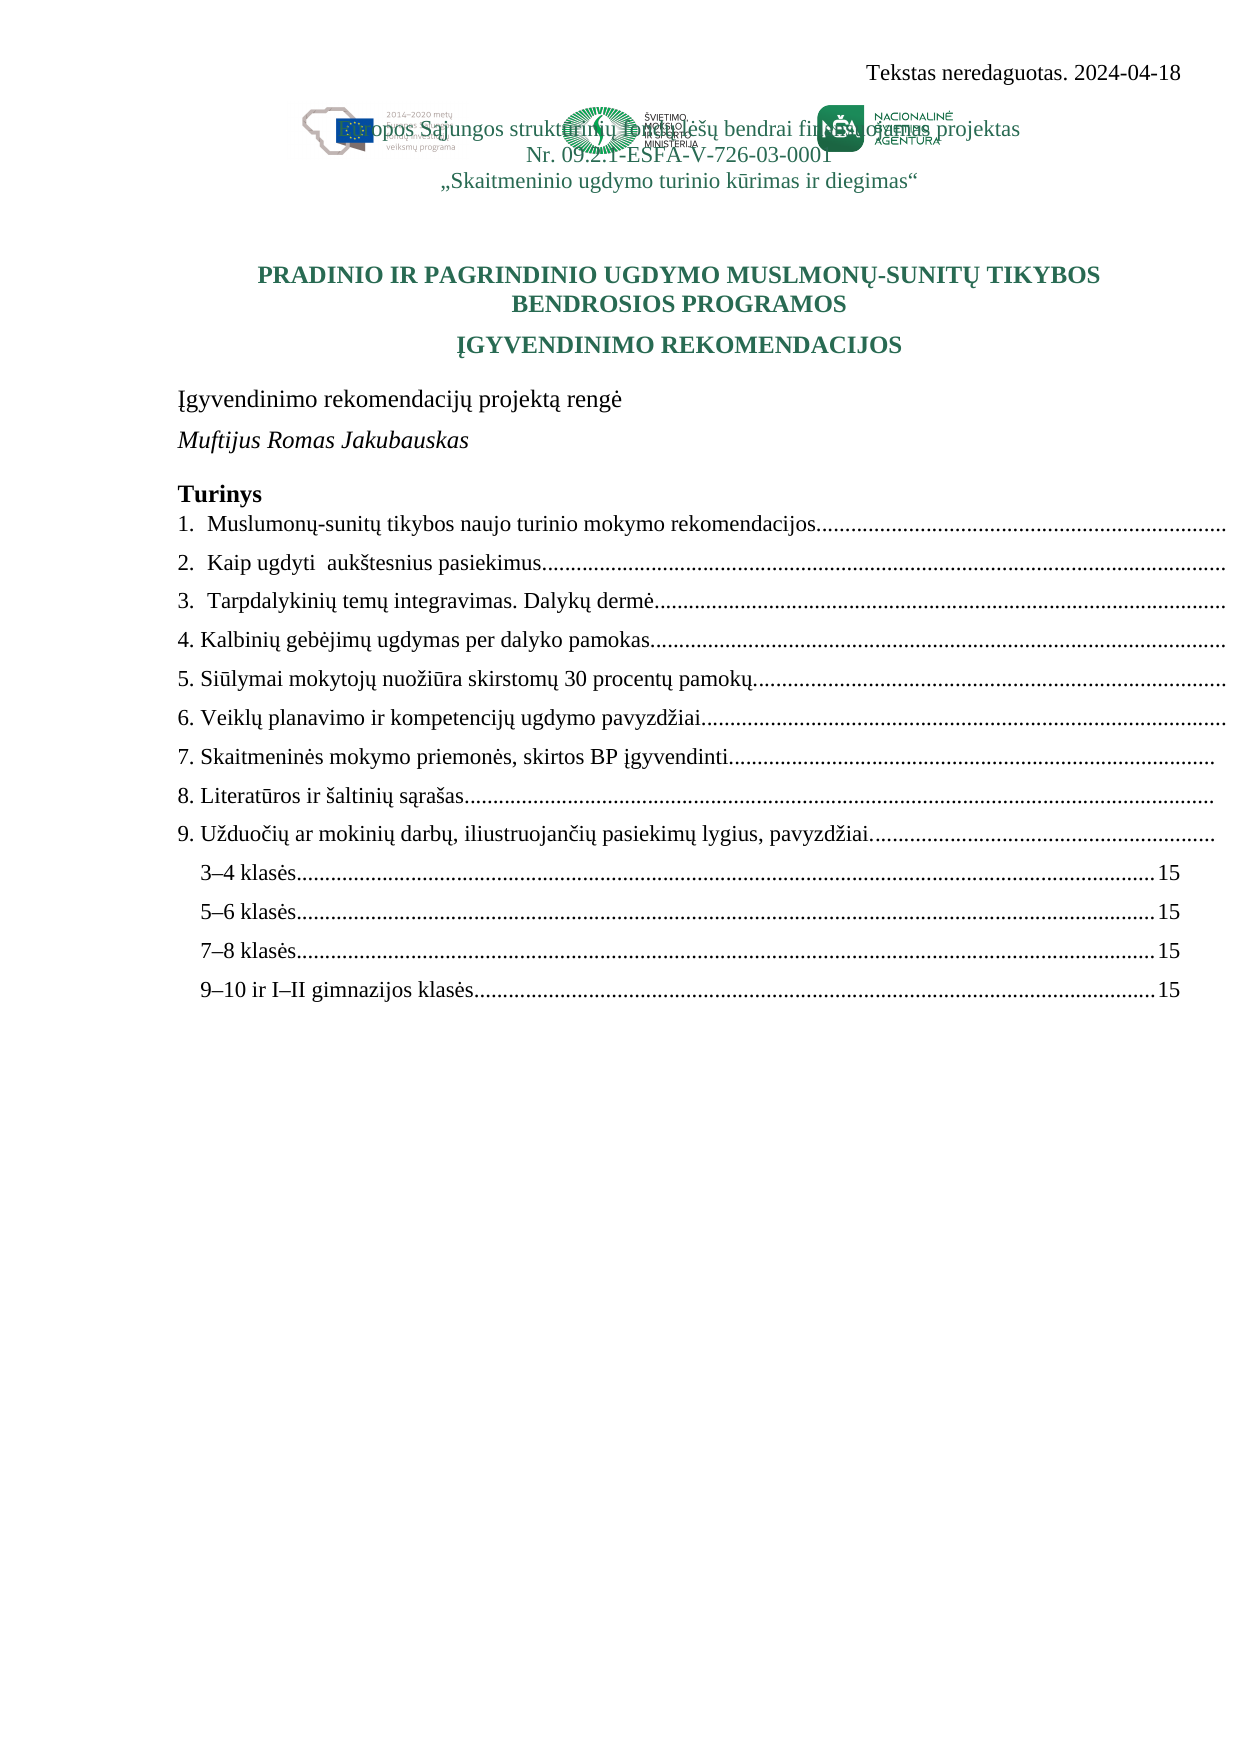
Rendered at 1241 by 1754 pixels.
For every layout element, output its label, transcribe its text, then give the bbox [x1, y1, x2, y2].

picture [817, 105, 953, 152]
text PRADINIO IR PAGRINDINIO UGDYMO MUSLMONŲ-SUNITŲ tikybos BENDROSIOS PROGRAMOS [177, 260, 1181, 317]
text Įgyvendinimo rekomendacijų projektą rengė [177, 384, 1181, 412]
picture [287, 101, 470, 160]
text Muftijus Romas Jakubauskas [177, 425, 1181, 454]
picture [562, 107, 698, 154]
text ĮGYVENDINIMO REKOMENDACIJOS [177, 330, 1181, 359]
